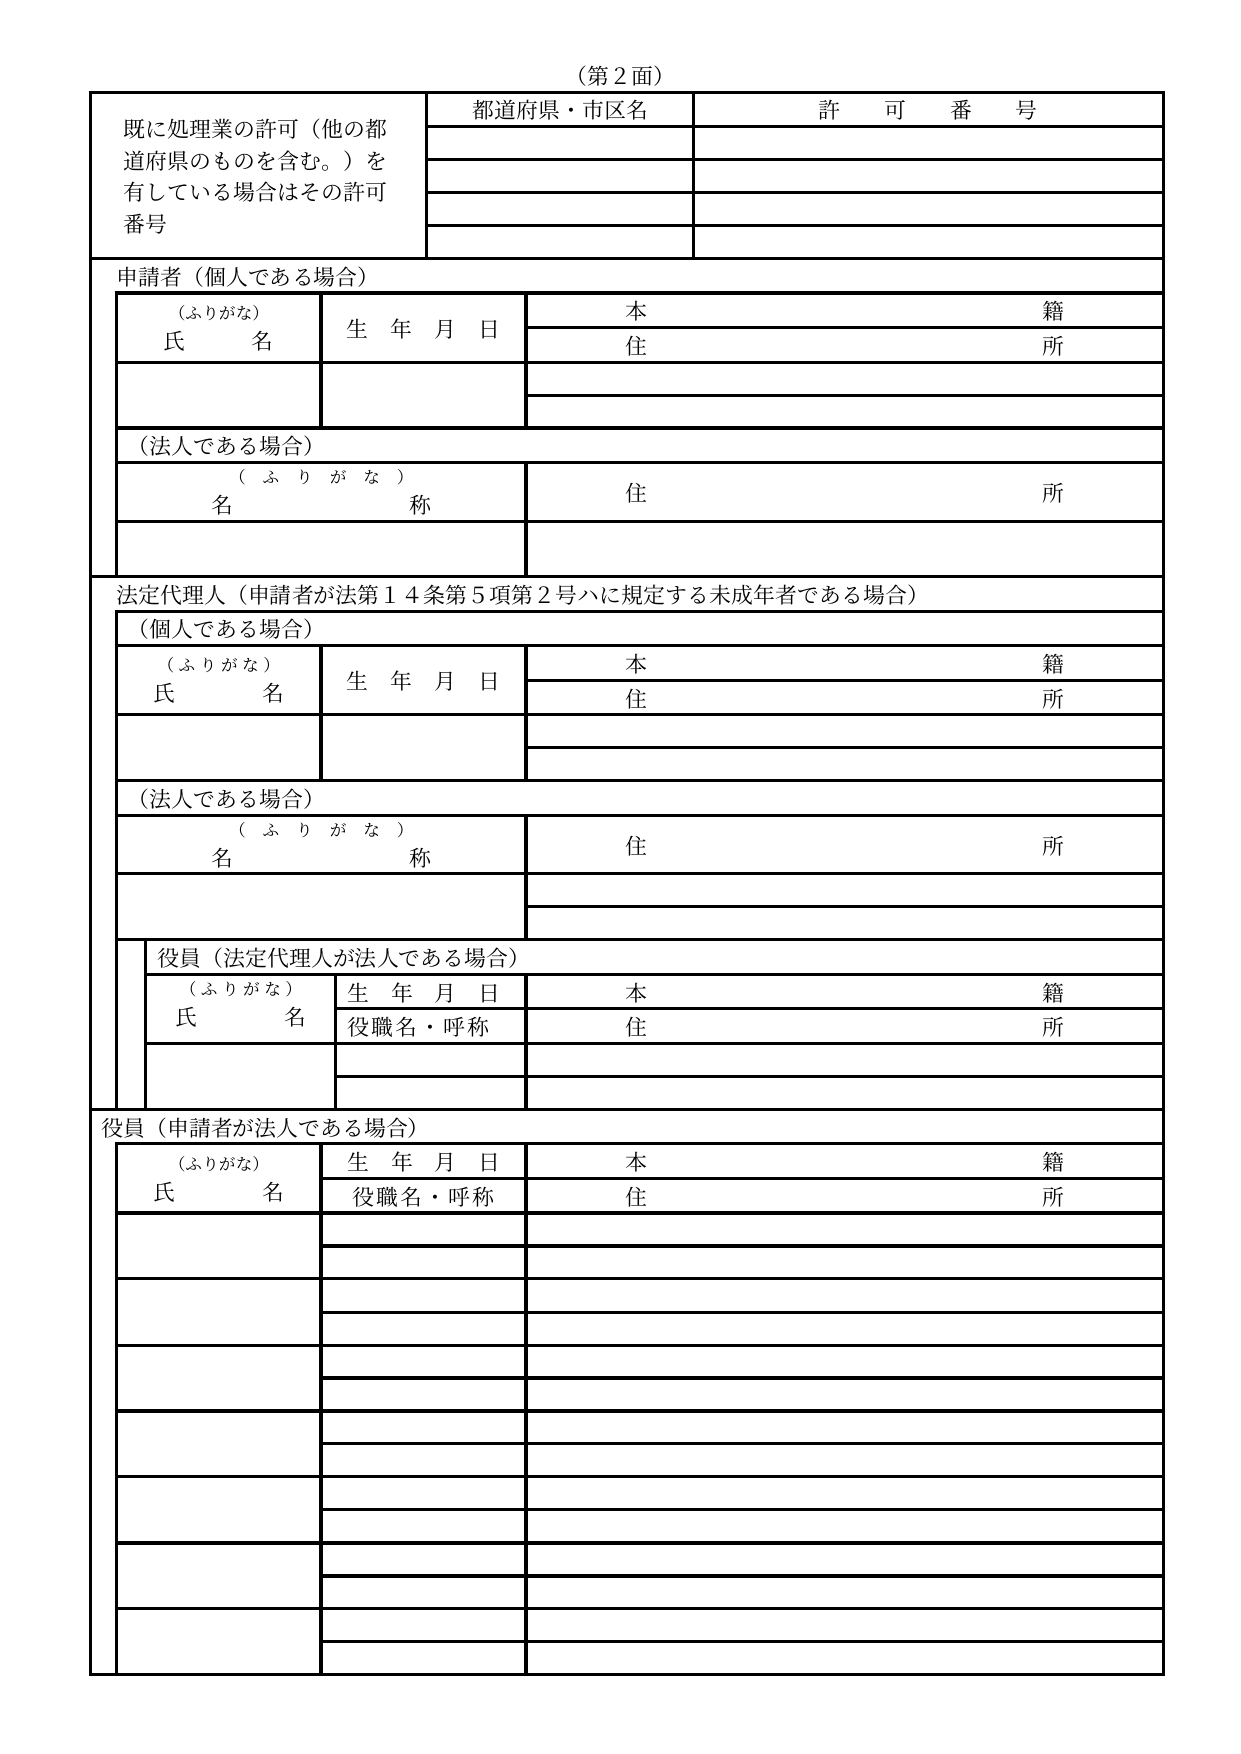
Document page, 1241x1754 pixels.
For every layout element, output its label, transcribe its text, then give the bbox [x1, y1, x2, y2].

table_cell [337, 1078, 524, 1108]
table_cell 住 所 [528, 1180, 1162, 1211]
table_cell [118, 875, 524, 938]
table_cell [428, 128, 692, 158]
table_cell [118, 1280, 319, 1343]
table_cell [695, 128, 1162, 158]
table_cell [323, 716, 524, 779]
table_cell [695, 227, 1162, 257]
table_cell [528, 1045, 1162, 1075]
table_cell （ ふ り が な ） 名 称 [118, 817, 524, 872]
table_cell [323, 1610, 524, 1640]
table_cell [323, 1511, 524, 1541]
table_cell [528, 1078, 1162, 1108]
table_cell [323, 1545, 524, 1574]
table_cell [695, 161, 1162, 191]
table_cell （法人である場合） [118, 430, 1162, 461]
table_cell [323, 364, 524, 426]
table_cell [528, 1413, 1162, 1442]
table_cell [695, 194, 1162, 224]
table_cell （ ふ り が な ） 氏 名 [147, 976, 334, 1042]
table_cell [118, 1610, 319, 1673]
table_cell [528, 364, 1162, 393]
table_cell [528, 1511, 1162, 1541]
table_cell [323, 1314, 524, 1343]
table_cell 役職名・呼称 [337, 1010, 524, 1042]
table_cell 住 所 [528, 464, 1162, 519]
table_cell [337, 1045, 524, 1075]
table_cell [528, 1578, 1162, 1607]
table_cell （ ふ り が な ） 名 称 [118, 464, 524, 519]
table_cell [528, 397, 1162, 426]
table_cell [528, 1380, 1162, 1409]
table_cell 生 年 月 日 [323, 295, 524, 361]
table_cell [528, 1248, 1162, 1277]
table_cell [118, 716, 319, 779]
table_cell [323, 1215, 524, 1244]
table_cell [428, 194, 692, 224]
table_cell 本 籍 [528, 647, 1162, 679]
table_header 許 可 番 号 [695, 94, 1162, 125]
table_header 既に処理業の許可（他の都 道府県のものを含む。）を 有している場合はその許可 番号 [92, 94, 425, 257]
table_cell [323, 1347, 524, 1376]
table_cell [323, 1413, 524, 1442]
table_cell [528, 1545, 1162, 1574]
table_cell （個人である場合） [118, 613, 1162, 644]
table_cell 本 籍 [528, 976, 1162, 1007]
table_cell 本 籍 [528, 295, 1162, 326]
table_cell （ふりがな） 氏 名 [118, 295, 319, 361]
table_cell [118, 1478, 319, 1541]
table_cell [147, 1045, 334, 1108]
table_cell [323, 1643, 524, 1673]
table_cell [118, 1215, 319, 1277]
text （第２面） [89, 59, 1152, 91]
table_cell 住 所 [528, 817, 1162, 872]
table_cell 申請者（個人である場合） [92, 260, 1162, 291]
table_cell [323, 1578, 524, 1607]
table_cell [528, 1215, 1162, 1244]
table_cell （ふりがな） 氏 名 [118, 1145, 319, 1211]
table_cell [528, 749, 1162, 779]
table_cell [118, 364, 319, 426]
table_cell [118, 523, 524, 575]
table_cell [323, 1445, 524, 1475]
table_cell [528, 1478, 1162, 1508]
table_cell [528, 1610, 1162, 1640]
table_cell [528, 1314, 1162, 1343]
table_cell 役職名・呼称 [323, 1180, 524, 1211]
table_header 都道府県・市区名 [428, 94, 692, 125]
table_cell [323, 1478, 524, 1508]
table_cell [92, 291, 115, 575]
table_cell 住 所 [528, 1010, 1162, 1042]
table_cell 法定代理人（申請者が法第１４条第５項第２号ハに規定する未成年者である場合） [92, 578, 1162, 609]
table_cell （ ふ り が な ） 氏 名 [118, 647, 319, 713]
table_cell [323, 1380, 524, 1409]
table_cell [323, 1248, 524, 1277]
table_cell [428, 161, 692, 191]
table_cell 本 籍 [528, 1145, 1162, 1177]
table_cell （法人である場合） [118, 782, 1162, 814]
table_cell [118, 1413, 319, 1475]
table_cell 生 年 月 日 [323, 1145, 524, 1177]
table_cell 役員（法定代理人が法人である場合） [147, 941, 1162, 973]
table_cell [118, 1347, 319, 1409]
table_cell [92, 1142, 115, 1673]
table_cell [118, 1545, 319, 1607]
table_cell [428, 227, 692, 257]
table_cell [528, 1643, 1162, 1673]
table_cell [118, 941, 144, 1108]
table_cell [528, 875, 1162, 905]
table_cell [528, 1347, 1162, 1376]
table_cell [323, 1280, 524, 1311]
table_cell 生 年 月 日 [337, 976, 524, 1007]
table_cell [528, 1280, 1162, 1311]
table_cell [92, 610, 115, 1108]
table_cell [528, 716, 1162, 746]
table_cell [528, 1445, 1162, 1475]
table_cell 役員（申請者が法人である場合） [92, 1111, 1162, 1142]
table_cell [528, 523, 1162, 575]
table_cell 生 年 月 日 [323, 647, 524, 713]
table_cell 住 所 [528, 329, 1162, 361]
table_cell 住 所 [528, 682, 1162, 713]
table_cell [528, 908, 1162, 938]
